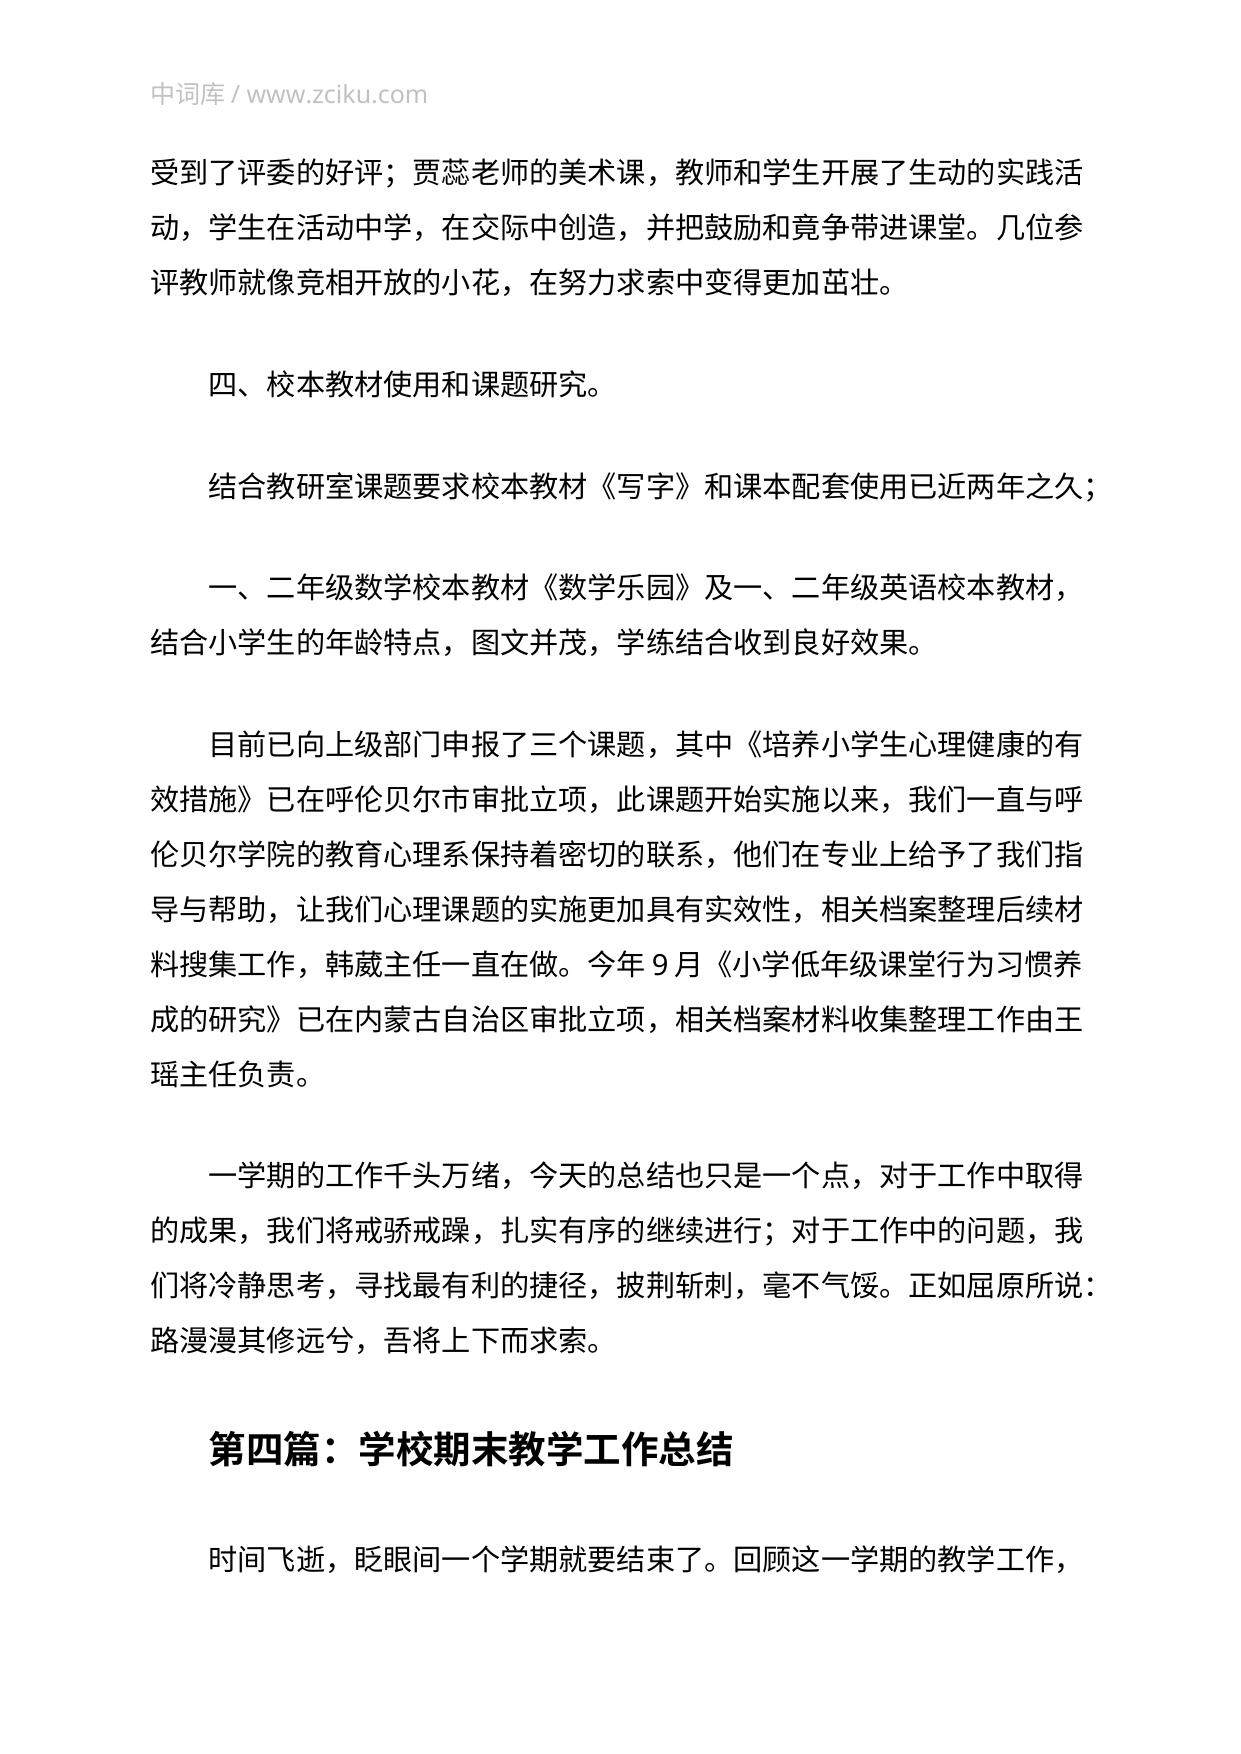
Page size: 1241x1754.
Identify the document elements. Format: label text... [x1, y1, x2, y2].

text 目前已向上级部门申报了三个课题，其中《培养小学生心理健康的有效措施》已在呼伦贝尔市审批立项，此课题开始实施以来，我们一直与呼伦贝尔学院的教育心理系保持着密切的联系，他们在专业上给予了我们指导与帮助，让我们心理课题的实施更加具有实效性，相关档案整理后续材料搜集工作，韩葳主任一直在做。今年9月《小学低年级课堂行为习惯养成的研究》已在内蒙古自治区审批立项，相关档案材料收集整理工作由王瑶主任负责。 [150, 722, 1090, 1093]
text 结合教研室课题要求校本教材《写字》和课本配套使用已近两年之久； [150, 463, 1090, 506]
text 四、校本教材使用和课题研究。 [150, 362, 1090, 404]
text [150, 1537, 1090, 1579]
text 一学期的工作千头万绪，今天的总结也只是一个点，对于工作中取得的成果，我们将戒骄戒躁，扎实有序的继续进行；对于工作中的问题，我们将冷静思考，寻找最有利的捷径，披荆斩刺，毫不气馁。正如屈原所说：路漫漫其修远兮，吾将上下而求索。 [150, 1153, 1090, 1360]
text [150, 150, 1090, 302]
text 第四篇：学校期末教学工作总结 [150, 1419, 1090, 1474]
text 一、二年级数学校本教材《数学乐园》及一、二年级英语校本教材，结合小学生的年龄特点，图文并茂，学练结合收到良好效果。 [150, 565, 1090, 662]
